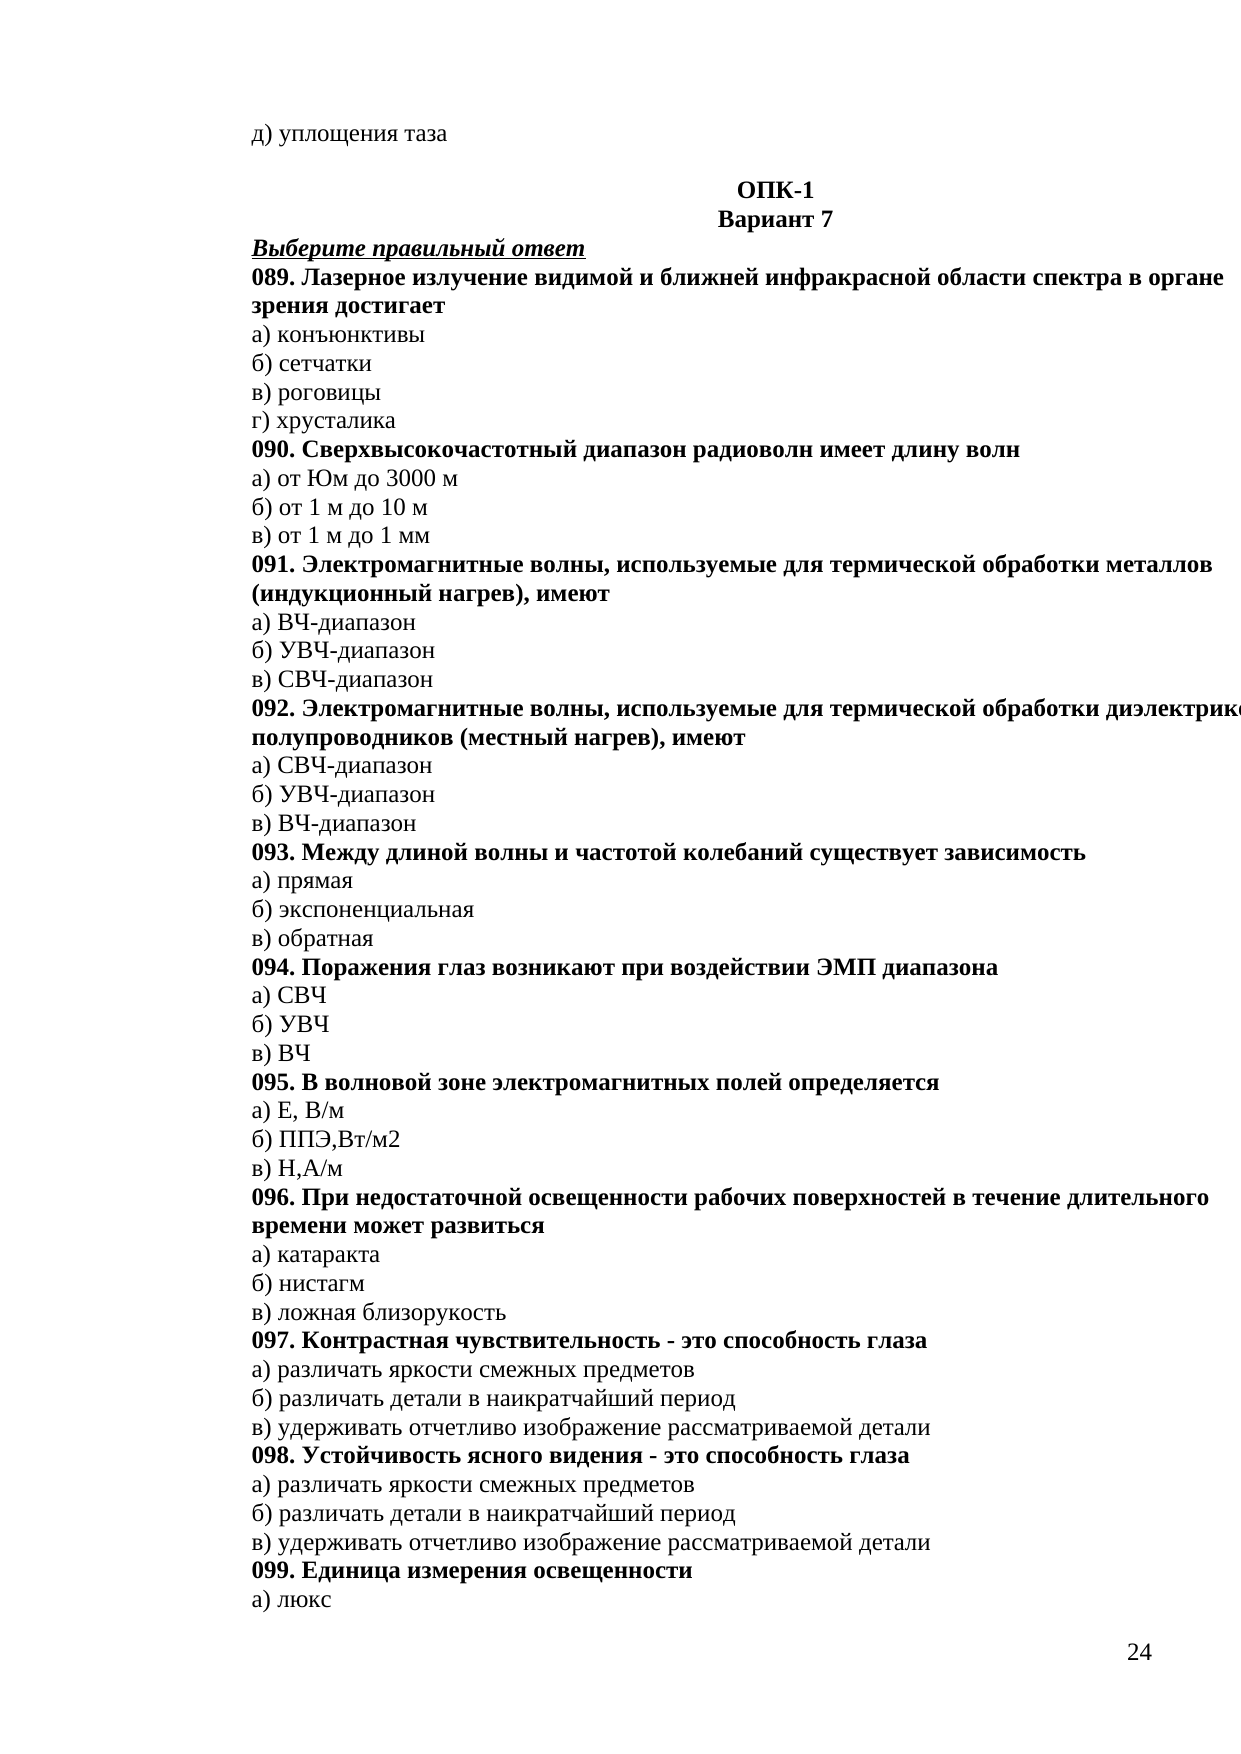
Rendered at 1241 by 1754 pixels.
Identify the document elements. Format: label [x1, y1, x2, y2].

table_header [177, 118, 1240, 1636]
